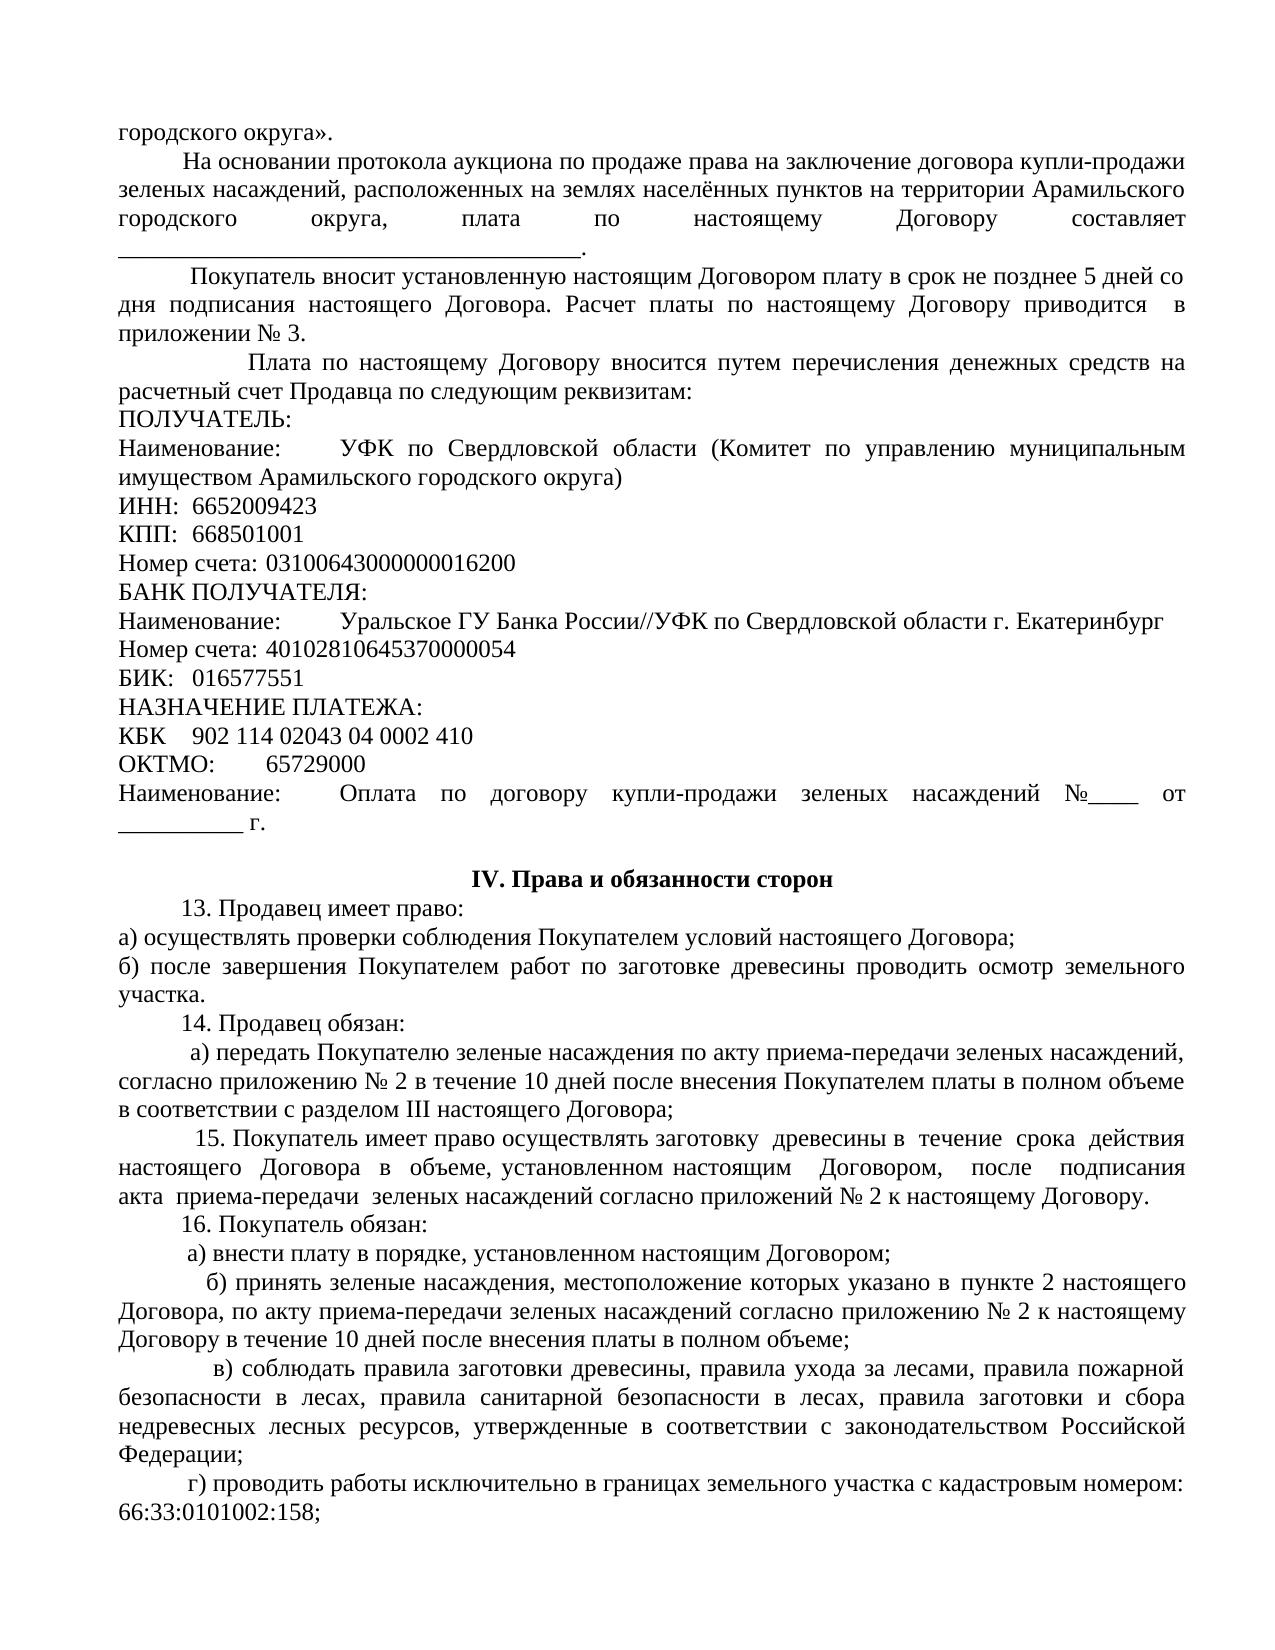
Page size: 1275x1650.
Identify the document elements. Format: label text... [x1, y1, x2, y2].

text IV. Права и обязанности сторон [118, 864, 1186, 893]
text г) проводить работы исключительно в границах земельного участка с кадастровым номером: 66:33:0101002:158; [118, 1468, 1186, 1526]
text На основании протокола аукциона по продаже права на заключение договора купли-продажи зеленых насаждений, расположенных на землях населённых пунктов на территории Арамильского городского округа, плата по настоящему Договору составляет _____________________________________. [118, 146, 1186, 261]
text в) соблюдать правила заготовки древесины, правила ухода за лесами, правила пожарной безопасности в лесах, правила санитарной безопасности в лесах, правила заготовки и сбора недревесных лесных ресурсов, утвержденные в соответствии с законодательством Российской Федерации; [118, 1353, 1186, 1468]
text б) принять зеленые насаждения, местоположение которых указано в пункте 2 настоящего Договора, по акту приема-передачи зеленых насаждений согласно приложению № 2 к настоящему Договору в течение 10 дней после внесения платы в полном объеме; [118, 1267, 1186, 1353]
text ПОЛУЧАТЕЛЬ: [118, 404, 1186, 433]
text Наименование: Оплата по договору купли-продажи зеленых насаждений №____ от __________ г. [118, 778, 1186, 836]
text а) внести плату в порядке, установленном настоящим Договором; [118, 1238, 1186, 1267]
text Плата по настоящему Договору вносится путем перечисления денежных средств на расчетный счет Продавца по следующим реквизитам: [118, 347, 1186, 404]
text Наименование: Уральское ГУ Банка России//УФК по Свердловской области г. Екатеринбург [118, 606, 1186, 634]
text КБК 902 114 02043 04 0002 410 [118, 721, 1186, 749]
text 13. Продавец имеет право: [118, 893, 1186, 922]
text 15. Покупатель имеет право осуществлять заготовку древесины в течение срока действия настоящего Договора в объеме, установленном настоящим Договором, после подписания акта приема-передачи зеленых насаждений согласно приложений № 2 к настоящему Договору. [118, 1123, 1186, 1209]
text Номер счета: 40102810645370000054 [118, 634, 1186, 663]
text б) после завершения Покупателем работ по заготовке древесины проводить осмотр земельного участка. [118, 951, 1186, 1008]
text 16. Покупатель обязан: [118, 1209, 1186, 1238]
text БАНК ПОЛУЧАТЕЛЯ: [118, 577, 1186, 606]
text Номер счета: 03100643000000016200 [118, 548, 1186, 577]
text Наименование: УФК по Свердловской области (Комитет по управлению муниципальным имуществом Арамильского городского округа) [118, 433, 1186, 491]
text 14. Продавец обязан: [118, 1008, 1186, 1037]
text а) передать Покупателю зеленые насаждения по акту приема-передачи зеленых насаждений, согласно приложению № 2 в течение 10 дней после внесения Покупателем платы в полном объеме в соответствии с разделом III настоящего Договора; [118, 1037, 1186, 1123]
text БИК: 016577551 [118, 663, 1186, 692]
text НАЗНАЧЕНИЕ ПЛАТЕЖА: [118, 692, 1186, 721]
text ИНН: 6652009423 [118, 491, 1186, 519]
text КПП: 668501001 [118, 519, 1186, 548]
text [118, 117, 1186, 146]
text а) осуществлять проверки соблюдения Покупателем условий настоящего Договора; [118, 922, 1186, 951]
text ОКТМО: 65729000 [118, 749, 1186, 778]
text Покупатель вносит установленную настоящим Договором плату в срок не позднее 5 дней со дня подписания настоящего Договора. Расчет платы по настоящему Договору приводится в приложении № 3. [118, 261, 1186, 347]
